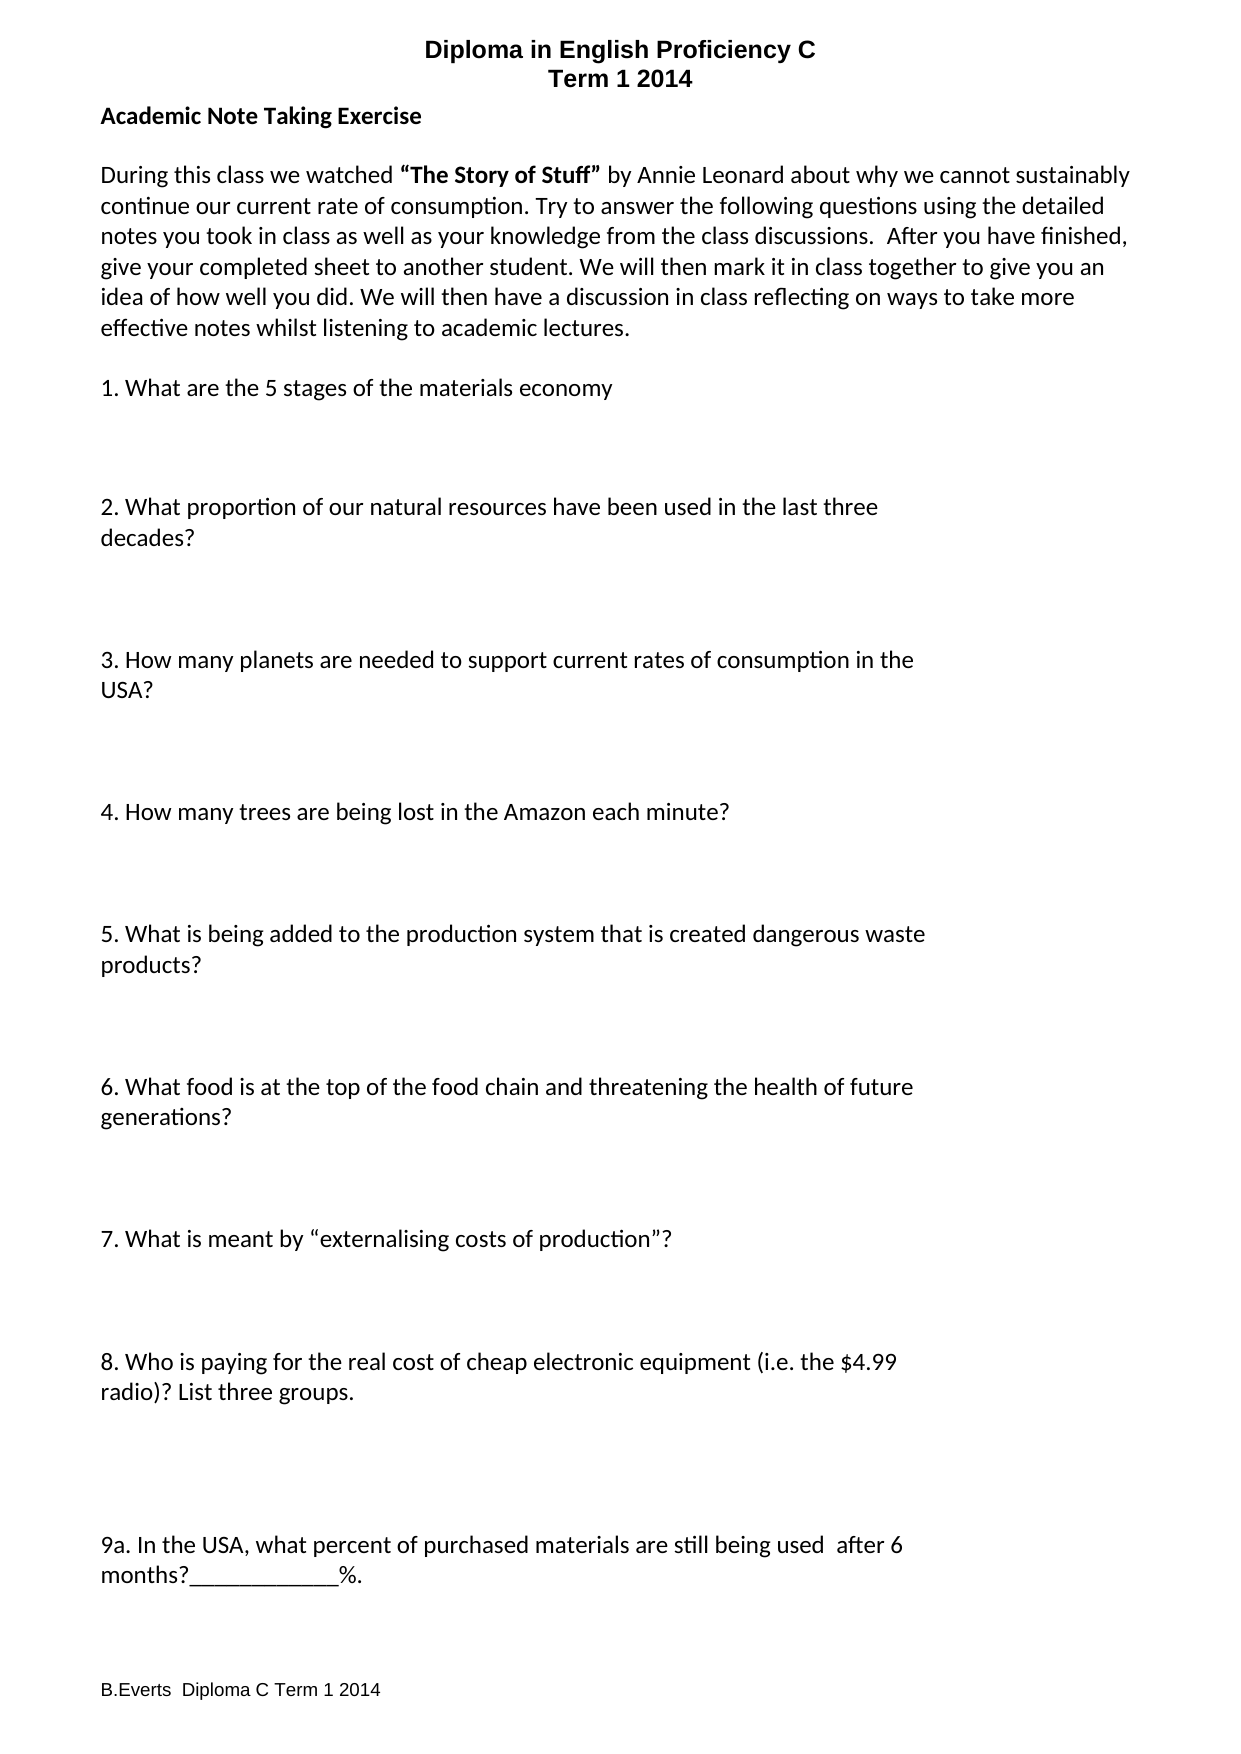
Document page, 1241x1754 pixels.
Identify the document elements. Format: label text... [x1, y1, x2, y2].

text During this class we watched “The Story of Stuff” by Annie Leonard about why we cannot sustainably continue our current rate of consumption. Try to answer the following questions using the detailed notes you took in class as well as your knowledge from the class discussions. After you have finished, give your completed sheet to another student. We will then mark it in class together to give you an idea of how well you did. We will then have a discussion in class reflecting on ways to take more effective notes whilst listening to academic lectures. [100, 159, 1140, 343]
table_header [89, 372, 977, 1590]
text Academic Note Taking Exercise [100, 100, 1140, 130]
